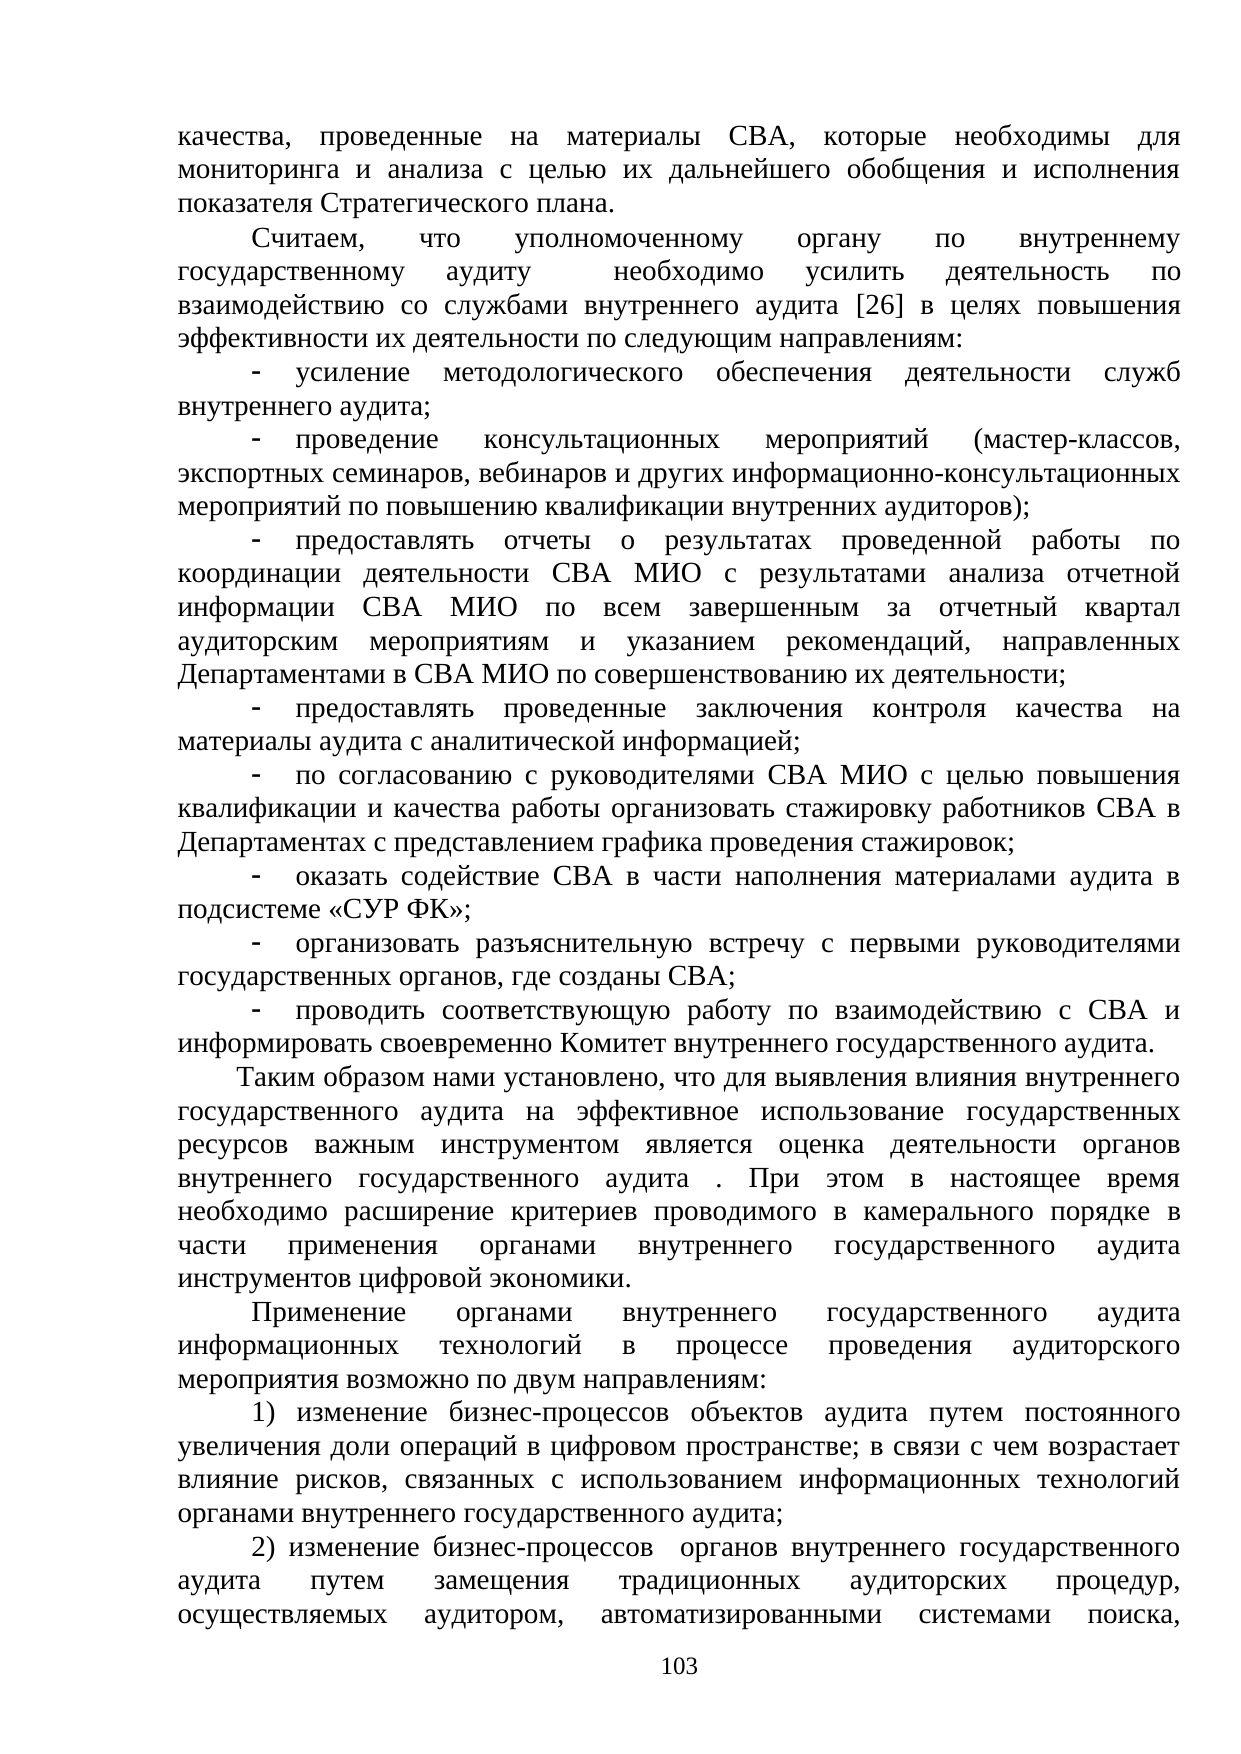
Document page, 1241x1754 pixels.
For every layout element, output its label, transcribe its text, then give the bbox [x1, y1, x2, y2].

list проводить соответствующую работу по взаимодействию с СВА и информировать своевременно Комитет внутреннего государственного аудита. [177, 992, 1181, 1059]
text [177, 1529, 1181, 1629]
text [177, 118, 1181, 219]
list оказать содействие СВА в части наполнения материалами аудита в подсистеме «СУР ФК»; [177, 858, 1181, 925]
text Таким образом нами установлено, что для выявления влияния внутреннего государственного аудита на эффективное использование государственных ресурсов важным инструментом является оценка деятельности органов внутреннего государственного аудита . При этом в настоящее время необходимо расширение критериев проводимого в камерального порядке в части применения органами внутреннего государственного аудита инструментов цифровой экономики. [177, 1059, 1181, 1294]
list по согласованию с руководителями СВА МИО с целью повышения квалификации и качества работы организовать стажировку работников СВА в Департаментах с представлением графика проведения стажировок; [177, 757, 1181, 858]
list организовать разъяснительную встречу с первыми руководителями государственных органов, где созданы СВА; [177, 925, 1181, 992]
list предоставлять проведенные заключения контроля качества на материалы аудита с аналитической информацией; [177, 690, 1181, 757]
text Считаем, что уполномоченному органу по внутреннему государственному аудиту необходимо усилить деятельность по взаимодействию со службами внутреннего аудита [26] в целях повышения эффективности их деятельности по следующим направлениям: [177, 220, 1181, 354]
text 1) изменение бизнес-процессов объектов аудита путем постоянного увеличения доли операций в цифровом пространстве; в связи с чем возрастает влияние рисков, связанных с использованием информационных технологий органами внутреннего государственного аудита; [177, 1394, 1181, 1529]
list проведение консультационных мероприятий (мастер-классов, экспортных семинаров, вебинаров и других информационно-консультационных мероприятий по повышению квалификации внутренних аудиторов); [177, 421, 1181, 522]
text Применение органами внутреннего государственного аудита информационных технологий в процессе проведения аудиторского мероприятия возможно по двум направлениям: [177, 1294, 1181, 1394]
list предоставлять отчеты о результатах проведенной работы по координации деятельности СВА МИО с результатами анализа отчетной информации СВА МИО по всем завершенным за отчетный квартал аудиторским мероприятиям и указанием рекомендаций, направленных Департаментами в СВА МИО по совершенствованию их деятельности; [177, 522, 1181, 690]
list усиление методологического обеспечения деятельности служб внутреннего аудита; [177, 354, 1181, 421]
